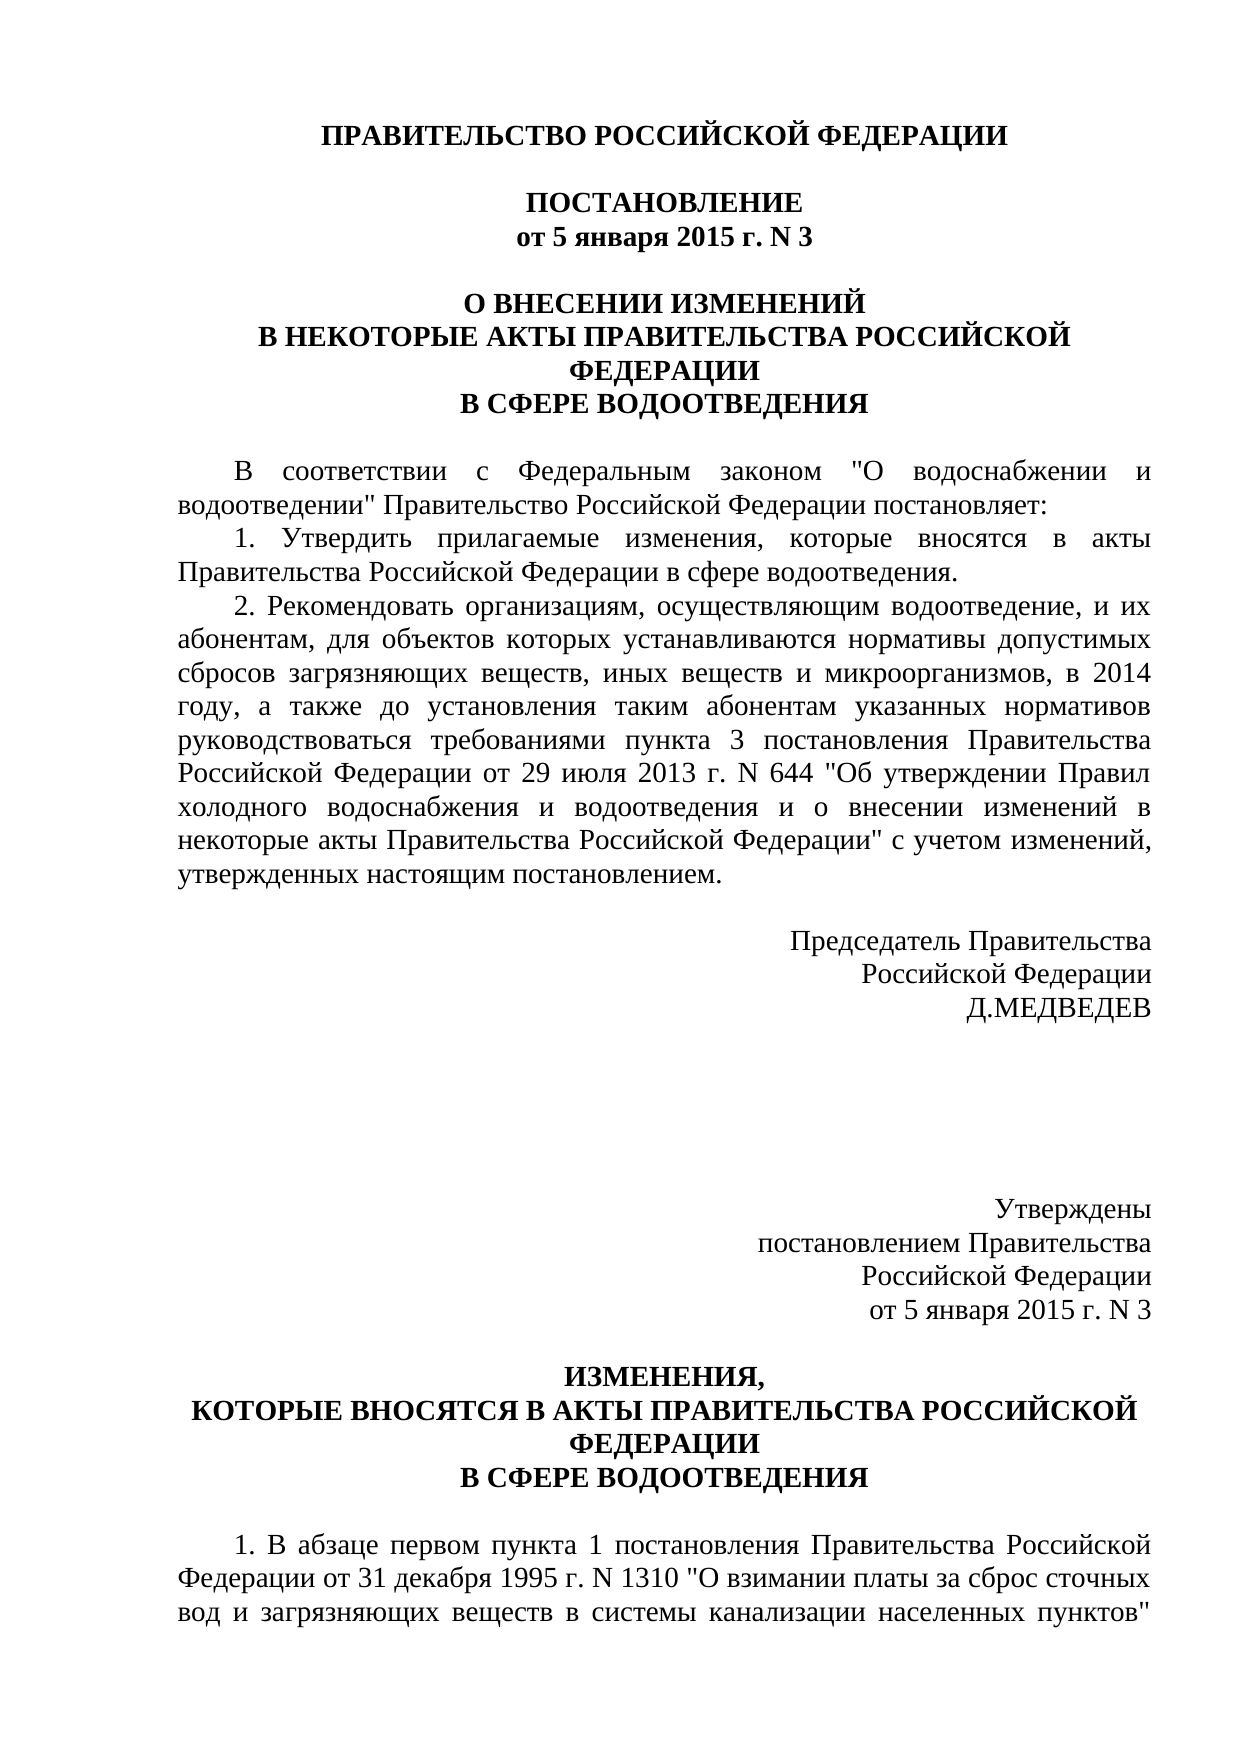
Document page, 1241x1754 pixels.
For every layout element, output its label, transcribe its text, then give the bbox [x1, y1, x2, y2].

text В НЕКОТОРЫЕ АКТЫ ПРАВИТЕЛЬСТВА РОССИЙСКОЙ ФЕДЕРАЦИИ [177, 319, 1152, 386]
text В соответствии с Федеральным законом "О водоснабжении и водоотведении" Правительство Российской Федерации постановляет: [177, 453, 1152, 521]
text КОТОРЫЕ ВНОСЯТСЯ В АКТЫ ПРАВИТЕЛЬСТВА РОССИЙСКОЙ ФЕДЕРАЦИИ [177, 1393, 1152, 1460]
text 1. Утвердить прилагаемые изменения, которые вносятся в акты Правительства Российской Федерации в сфере водоотведения. [177, 521, 1152, 588]
text ИЗМЕНЕНИЯ, [177, 1359, 1152, 1393]
text ПРАВИТЕЛЬСТВО РОССИЙСКОЙ ФЕДЕРАЦИИ [177, 118, 1152, 152]
text ПОСТАНОВЛЕНИЕ [177, 185, 1152, 219]
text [177, 1527, 1152, 1627]
text от 5 января 2015 г. N 3 [177, 1292, 1152, 1326]
text В СФЕРЕ ВОДООТВЕДЕНИЯ [177, 386, 1152, 420]
text Утверждены [177, 1191, 1152, 1225]
text О ВНЕСЕНИИ ИЗМЕНЕНИЙ [177, 286, 1152, 319]
text Д.МЕДВЕДЕВ [177, 990, 1152, 1024]
text от 5 января 2015 г. N 3 [177, 219, 1152, 252]
text В СФЕРЕ ВОДООТВЕДЕНИЯ [177, 1460, 1152, 1493]
text 2. Рекомендовать организациям, осуществляющим водоотведение, и их абонентам, для объектов которых устанавливаются нормативы допустимых сбросов загрязняющих веществ, иных веществ и микроорганизмов, в 2014 году, а также до установления таким абонентам указанных нормативов руководствоваться требованиями пункта 3 постановления Правительства Российской Федерации от 29 июля 2013 г. N 644 "Об утверждении Правил холодного водоснабжения и водоотведения и о внесении изменений в некоторые акты Правительства Российской Федерации" с учетом изменений, утвержденных настоящим постановлением. [177, 588, 1152, 889]
text постановлением Правительства [177, 1225, 1152, 1258]
text Российской Федерации [177, 957, 1152, 990]
text Председатель Правительства [177, 923, 1152, 957]
text Российской Федерации [177, 1258, 1152, 1292]
